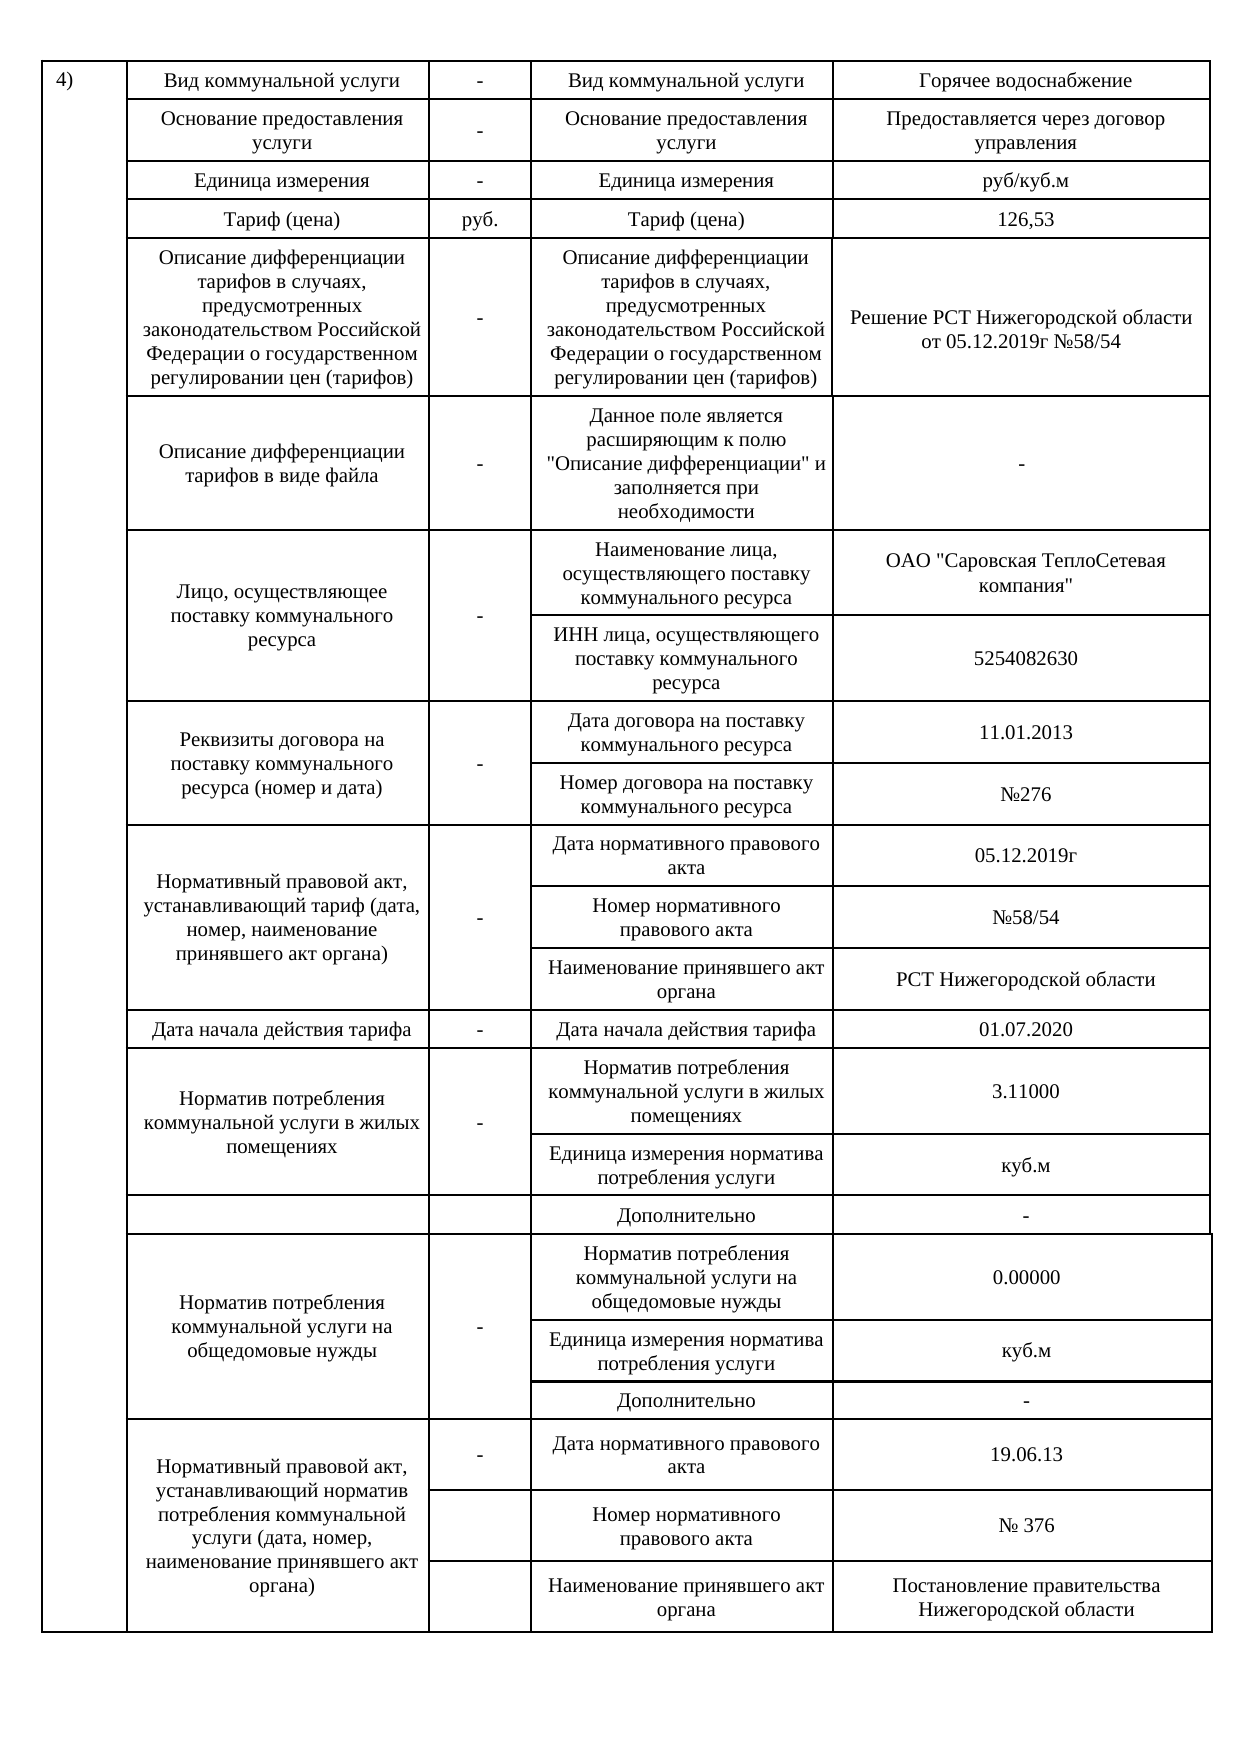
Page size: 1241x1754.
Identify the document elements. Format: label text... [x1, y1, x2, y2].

table_cell Дата договора на поставку коммунального ресурса [532, 702, 832, 762]
table_cell Единица измерения норматива потребления услуги [532, 1135, 832, 1194]
table_cell Единица измерения [532, 162, 832, 198]
table_cell Решение РСТ Нижегородской области от 05.12.2019г №58/54 [833, 239, 1209, 395]
table_cell - [834, 1196, 1209, 1233]
table_cell 19.06.13 [834, 1420, 1211, 1489]
table_cell Дополнительно [532, 1196, 832, 1233]
table_cell Основание предоставления услуги [532, 100, 832, 160]
table_cell - [430, 1011, 530, 1047]
table_cell ОАО "Саровская ТеплоСетевая компания" [834, 531, 1209, 614]
table_cell Дата нормативного правового акта [532, 826, 832, 885]
table_cell 126,53 [834, 200, 1209, 237]
table_cell Описание дифференциации тарифов в виде файла [128, 397, 428, 529]
table_cell Описание дифференциации тарифов в случаях, предусмотренных законодательством Российской Федерации о государственном регулировании цен (тарифов) [128, 239, 428, 395]
table_cell - [430, 826, 530, 1008]
table_cell РСТ Нижегородской области [834, 949, 1209, 1008]
table_cell Нормативный правовой акт, устанавливающий норматив потребления коммунальной услуги (дата, номер, наименование принявшего акт органа) [128, 1420, 428, 1631]
table_cell - [430, 702, 530, 823]
table_cell 05.12.2019г [834, 826, 1209, 885]
table_cell №276 [834, 764, 1209, 823]
table_cell 5254082630 [834, 616, 1209, 700]
table_cell Тариф (цена) [128, 200, 428, 237]
table_cell № 376 [834, 1491, 1211, 1560]
table_cell руб. [430, 200, 530, 237]
table_cell Предоставляется через договор управления [834, 100, 1209, 160]
table_cell - [834, 397, 1209, 529]
table_header - [430, 62, 530, 98]
table_cell Нормативный правовой акт, устанавливающий тариф (дата, номер, наименование принявшего акт органа) [128, 826, 428, 1008]
table_cell Норматив потребления коммунальной услуги на общедомовые нужды [532, 1235, 832, 1319]
table_cell Норматив потребления коммунальной услуги в жилых помещениях [532, 1049, 832, 1133]
table_cell Дополнительно [532, 1383, 832, 1418]
table_cell [128, 1196, 428, 1233]
table_cell Наименование принявшего акт органа [532, 1562, 832, 1631]
table_cell Дата нормативного правового акта [532, 1420, 832, 1489]
table_cell - [430, 1049, 530, 1194]
table_cell - [430, 397, 530, 529]
table_cell Наименование принявшего акт органа [532, 949, 832, 1008]
table_cell [430, 1491, 530, 1560]
table_cell - [430, 239, 530, 395]
table_cell Дата начала действия тарифа [532, 1011, 832, 1047]
table_header Вид коммунальной услуги [532, 62, 832, 98]
table_cell - [430, 531, 530, 700]
table_cell Номер нормативного правового акта [532, 887, 832, 947]
table_cell - [430, 1420, 530, 1489]
table_cell Основание предоставления услуги [128, 100, 428, 160]
table_cell куб.м [834, 1321, 1211, 1380]
table_cell Норматив потребления коммунальной услуги на общедомовые нужды [128, 1235, 428, 1418]
table_cell Дата начала действия тарифа [128, 1011, 428, 1047]
table_header 4) [43, 62, 126, 1631]
table_cell Единица измерения [128, 162, 428, 198]
table_cell куб.м [834, 1135, 1209, 1194]
table_cell Тариф (цена) [532, 200, 832, 237]
table_cell Лицо, осуществляющее поставку коммунального ресурса [128, 531, 428, 700]
table_cell [430, 1562, 530, 1631]
table_cell 01.07.2020 [834, 1011, 1209, 1047]
table_cell Номер нормативного правового акта [532, 1491, 832, 1560]
table_cell Номер договора на поставку коммунального ресурса [532, 764, 832, 823]
table_cell - [834, 1383, 1211, 1418]
table_cell Единица измерения норматива потребления услуги [532, 1321, 832, 1380]
table_header Горячее водоснабжение [834, 62, 1209, 98]
table_cell Норматив потребления коммунальной услуги в жилых помещениях [128, 1049, 428, 1194]
table_cell Реквизиты договора на поставку коммунального ресурса (номер и дата) [128, 702, 428, 823]
table_cell 11.01.2013 [834, 702, 1209, 762]
table_header Вид коммунальной услуги [128, 62, 428, 98]
table_cell Данное поле является расширяющим к полю "Описание дифференциации" и заполняется при необходимости [532, 397, 832, 529]
table_cell - [430, 100, 530, 160]
table_cell - [430, 162, 530, 198]
table_cell руб/куб.м [834, 162, 1209, 198]
table_cell 3.11000 [834, 1049, 1209, 1133]
table_cell Постановление правительства Нижегородской области [834, 1562, 1211, 1631]
table_cell - [430, 1235, 530, 1418]
table_cell 0.00000 [834, 1235, 1211, 1319]
table_cell ИНН лица, осуществляющего поставку коммунального ресурса [532, 616, 832, 700]
table_cell [430, 1196, 530, 1233]
table_cell №58/54 [834, 887, 1209, 947]
table_cell Наименование лица, осуществляющего поставку коммунального ресурса [532, 531, 832, 614]
table_cell Описание дифференциации тарифов в случаях, предусмотренных законодательством Российской Федерации о государственном регулировании цен (тарифов) [532, 239, 831, 395]
